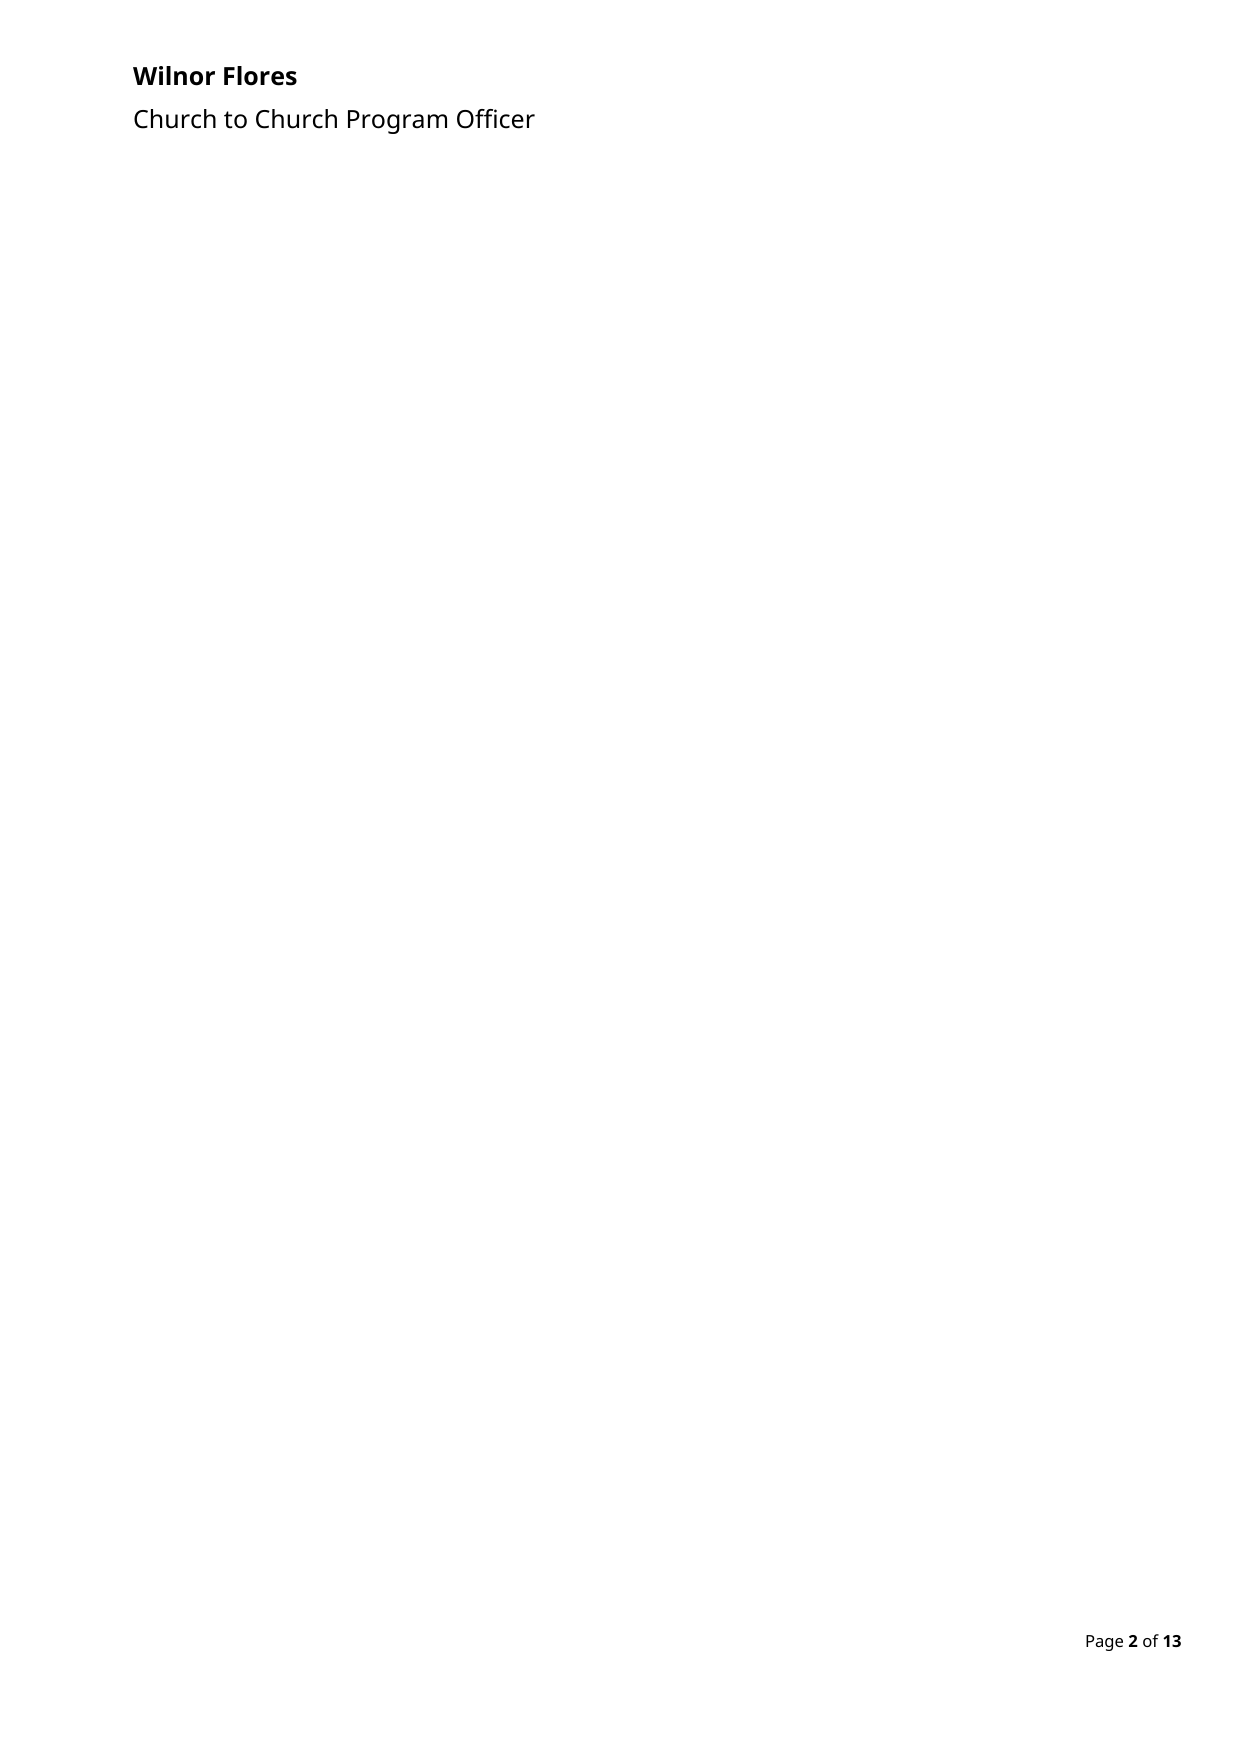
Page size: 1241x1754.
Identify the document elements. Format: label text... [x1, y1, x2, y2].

text Wilnor Flores Church to Church Program Officer [133, 59, 1181, 136]
